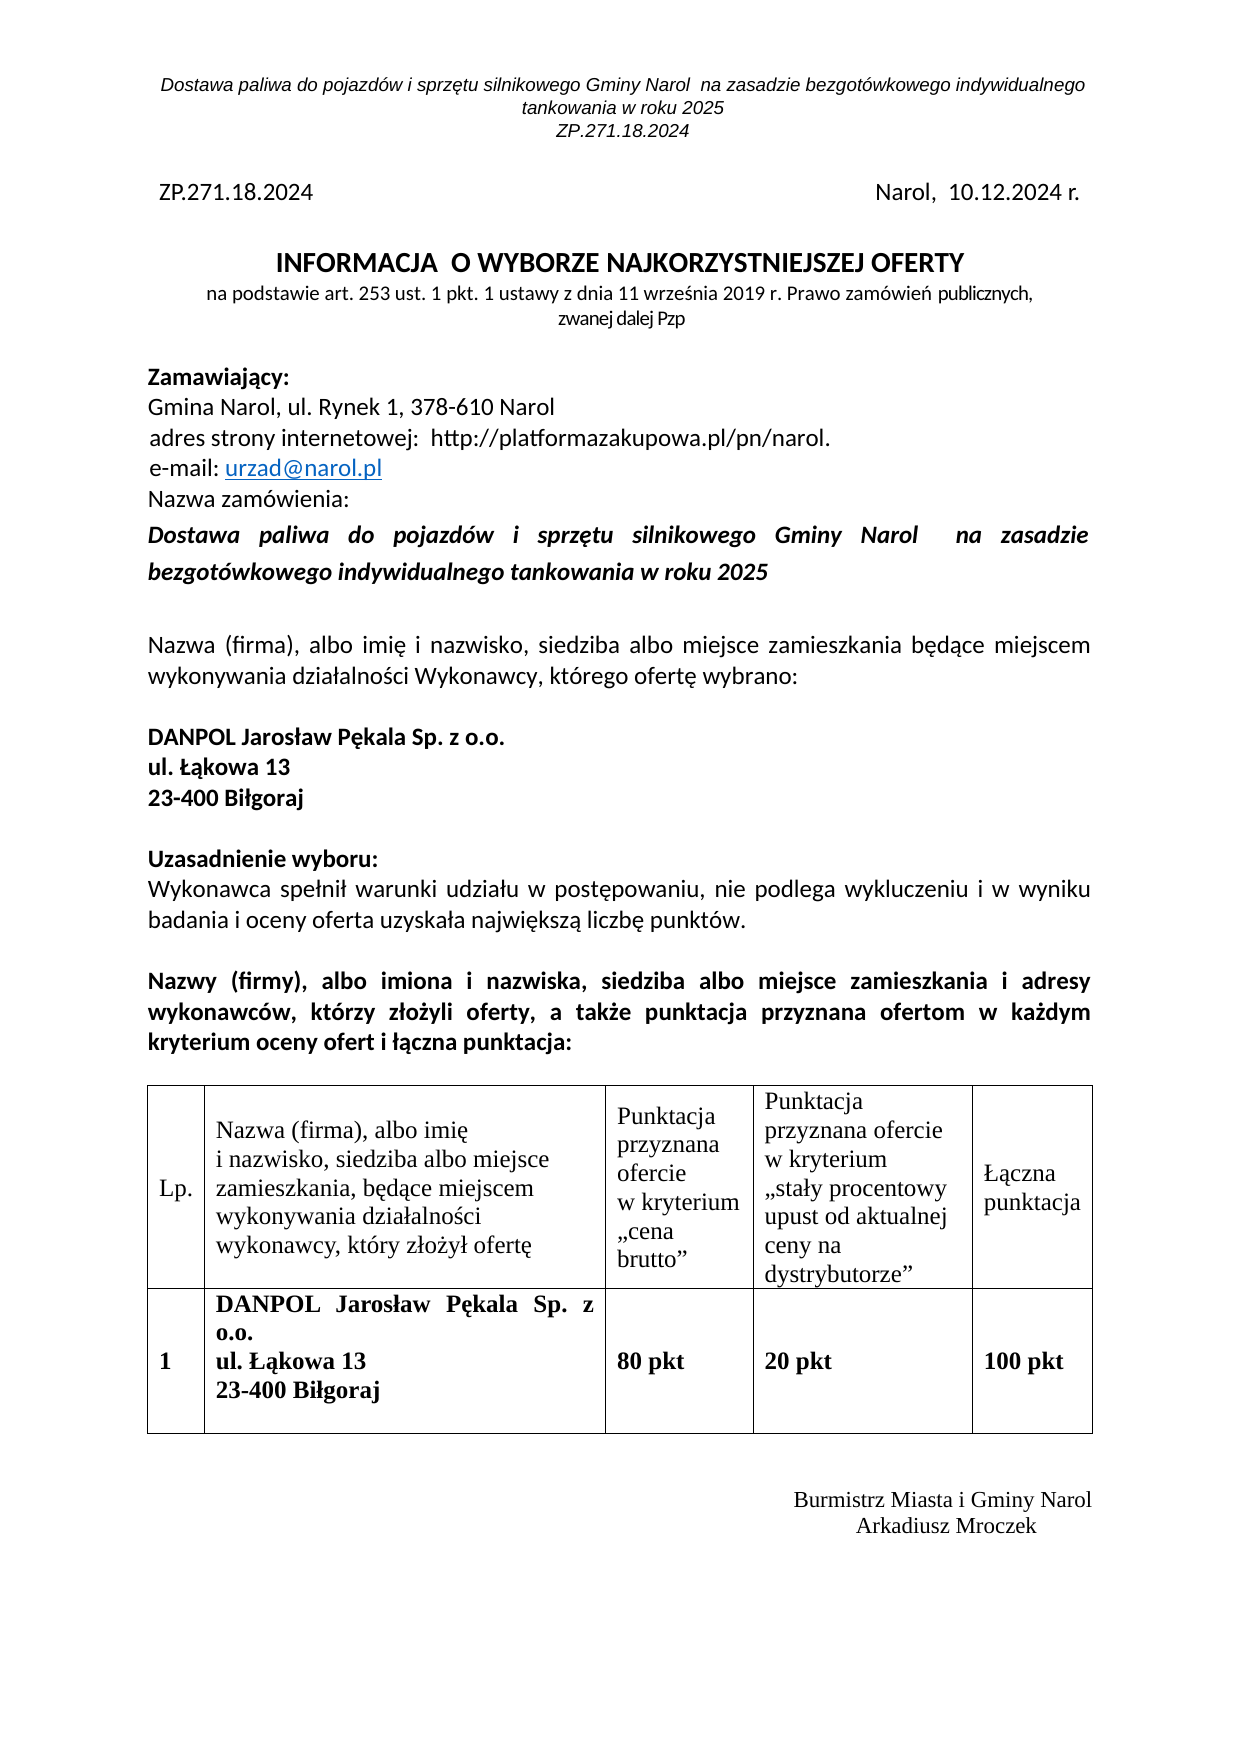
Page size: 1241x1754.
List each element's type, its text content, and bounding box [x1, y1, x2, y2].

table_cell 100 pkt [973, 1289, 1092, 1432]
table_cell DANPOL Jarosław Pękala Sp. z o.o. ul. Łąkowa 13 23-400 Biłgoraj [205, 1289, 605, 1432]
text Uzasadnienie wyboru: [148, 843, 1092, 873]
table_header Nazwa (firma), albo imię i nazwisko, siedziba albo miejsce zamieszkania, będące miejscem wykonywania działalności wykonawcy, który złożył ofertę [205, 1086, 605, 1288]
text Burmistrz Miasta i Gminy Narol [207, 1486, 1092, 1513]
text 23-400 Biłgoraj [148, 782, 1092, 812]
table_cell 80 pkt [606, 1289, 753, 1432]
table_cell 1 [148, 1289, 204, 1432]
text Nazwy (firmy), albo imiona i nazwiska, siedziba albo miejsce zamieszkania i adresy wykonawców, którzy złożyli oferty, a także punktacja przyznana ofertom w każdym kryterium oceny ofert i łączna punktacja: [148, 965, 1092, 1057]
table_header Punktacja przyznana ofercie w kryterium „cena brutto” [606, 1086, 753, 1288]
text na podstawie art. 253 ust. 1 pkt. 1 ustawy z dnia 11 września 2019 r. Prawo zamówień publicznych, [148, 280, 1092, 305]
table_header Lp. [148, 1086, 204, 1288]
text ul. Łąkowa 13 [148, 751, 1092, 782]
table_cell 20 pkt [754, 1289, 972, 1432]
text zwanej dalej Pzp [148, 305, 1092, 331]
text Nazwa zamówienia: [148, 483, 1092, 514]
text DANPOL Jarosław Pękala Sp. z o.o. [148, 721, 1092, 751]
text Arkadiusz Mroczek [207, 1513, 1092, 1539]
text Wykonawca spełnił warunki udziału w postępowaniu, nie podlega wykluczeniu i w wyniku badania i oceny oferta uzyskała największą liczbę punktów. [148, 873, 1092, 934]
table_header ZP.271.18.2024 [148, 172, 619, 211]
text adres strony internetowej: http://platformazakupowa.pl/pn/narol. [149, 422, 1092, 453]
table_header Punktacja przyznana ofercie w kryterium „stały procentowy upust od aktualnej ceny na dystrybutorze” [754, 1086, 972, 1288]
text Gmina Narol, ul. Rynek 1, 378-610 Narol [148, 392, 1092, 422]
table_header Łączna punktacja [973, 1086, 1092, 1288]
text Dostawa paliwa do pojazdów i sprzętu silnikowego Gminy Narol na zasadzie bezgotówkowego indywidualnego tankowania w roku 2025 [148, 520, 1092, 587]
text e-mail: urzad@narol.pl [149, 453, 1092, 483]
text INFORMACJA O WYBORZE NAJKORZYSTNIEJSZEJ OFERTY [148, 244, 1092, 280]
table_header Narol, 10.12.2024 r. [620, 172, 1091, 211]
text Nazwa (firma), albo imię i nazwisko, siedziba albo miejsce zamieszkania będące miejscem wykonywania działalności Wykonawcy, którego ofertę wybrano: [148, 629, 1092, 690]
text Zamawiający: [148, 361, 1092, 392]
